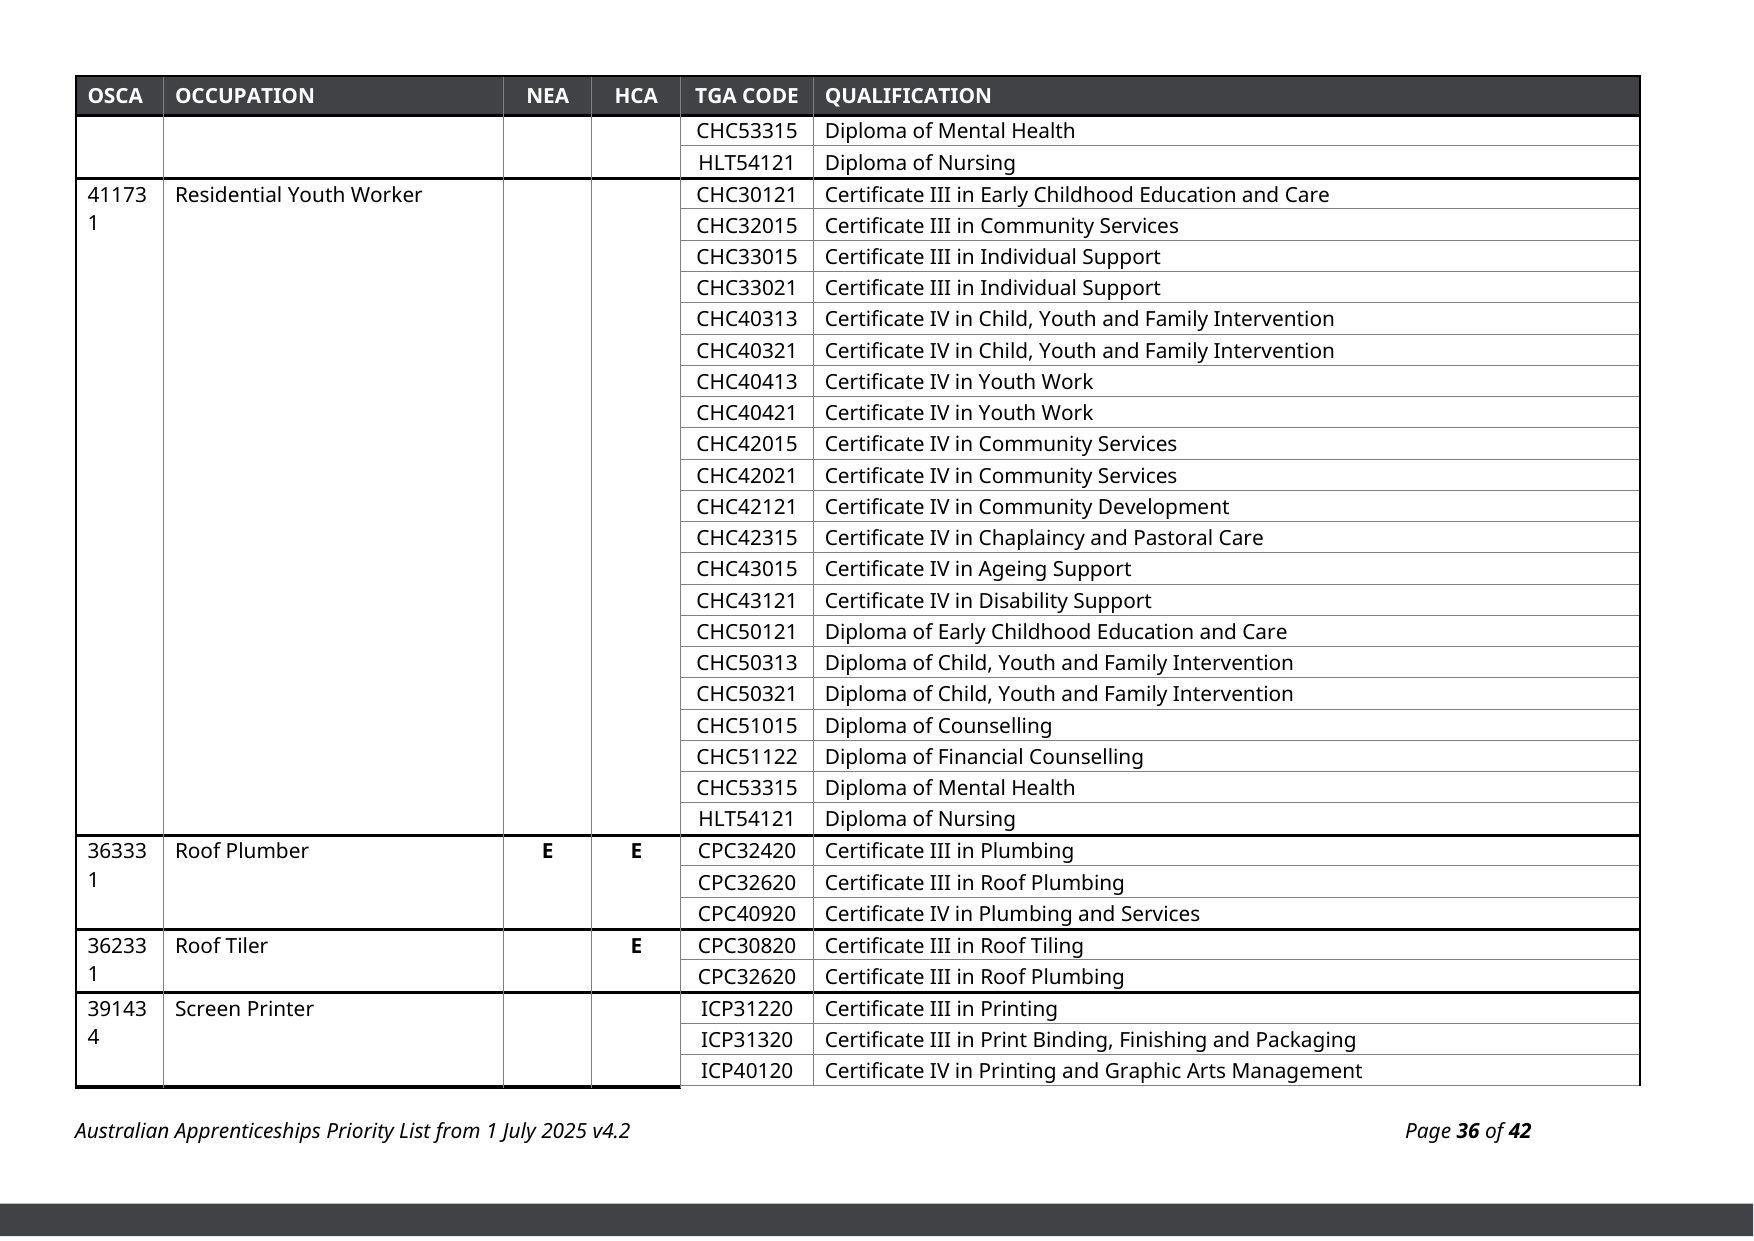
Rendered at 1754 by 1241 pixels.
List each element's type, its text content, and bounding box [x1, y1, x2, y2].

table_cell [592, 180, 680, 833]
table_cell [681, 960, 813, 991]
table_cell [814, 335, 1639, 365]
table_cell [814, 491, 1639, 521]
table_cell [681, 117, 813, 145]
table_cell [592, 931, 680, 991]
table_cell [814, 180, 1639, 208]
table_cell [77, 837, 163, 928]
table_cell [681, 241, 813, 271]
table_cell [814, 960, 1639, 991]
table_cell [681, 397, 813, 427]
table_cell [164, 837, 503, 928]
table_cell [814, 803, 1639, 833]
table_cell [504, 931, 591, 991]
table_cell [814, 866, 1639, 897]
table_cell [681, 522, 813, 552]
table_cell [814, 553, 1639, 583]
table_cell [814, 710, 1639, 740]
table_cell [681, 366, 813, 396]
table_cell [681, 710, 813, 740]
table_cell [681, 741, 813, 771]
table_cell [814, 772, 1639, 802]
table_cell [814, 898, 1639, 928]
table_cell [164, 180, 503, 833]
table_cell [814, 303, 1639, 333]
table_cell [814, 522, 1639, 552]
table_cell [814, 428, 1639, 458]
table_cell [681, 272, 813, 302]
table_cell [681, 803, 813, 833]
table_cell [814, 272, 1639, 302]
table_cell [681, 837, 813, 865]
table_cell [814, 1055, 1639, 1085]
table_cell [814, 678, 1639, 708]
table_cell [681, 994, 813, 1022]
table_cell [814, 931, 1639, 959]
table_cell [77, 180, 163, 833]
table_header QUALIFICATION [814, 77, 1639, 114]
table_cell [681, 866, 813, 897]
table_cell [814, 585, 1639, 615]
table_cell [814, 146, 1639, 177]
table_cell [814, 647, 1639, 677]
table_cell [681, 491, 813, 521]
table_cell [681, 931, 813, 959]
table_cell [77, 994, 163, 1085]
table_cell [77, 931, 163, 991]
table_header HCA [592, 77, 680, 114]
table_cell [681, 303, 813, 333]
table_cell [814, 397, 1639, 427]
table_header OCCUPATION [164, 77, 503, 114]
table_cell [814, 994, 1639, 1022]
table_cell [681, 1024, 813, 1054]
table_header OSCA [77, 77, 163, 114]
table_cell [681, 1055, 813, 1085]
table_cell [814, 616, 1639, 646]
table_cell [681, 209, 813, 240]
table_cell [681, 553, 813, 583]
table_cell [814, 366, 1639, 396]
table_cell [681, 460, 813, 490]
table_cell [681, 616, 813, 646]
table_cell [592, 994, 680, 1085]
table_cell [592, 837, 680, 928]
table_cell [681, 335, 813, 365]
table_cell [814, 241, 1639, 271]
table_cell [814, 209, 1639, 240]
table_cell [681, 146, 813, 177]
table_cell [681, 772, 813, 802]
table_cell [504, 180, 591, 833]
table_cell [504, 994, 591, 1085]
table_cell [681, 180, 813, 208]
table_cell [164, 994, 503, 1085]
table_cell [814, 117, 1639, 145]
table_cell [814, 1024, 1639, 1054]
table_header TGA CODE [681, 77, 813, 114]
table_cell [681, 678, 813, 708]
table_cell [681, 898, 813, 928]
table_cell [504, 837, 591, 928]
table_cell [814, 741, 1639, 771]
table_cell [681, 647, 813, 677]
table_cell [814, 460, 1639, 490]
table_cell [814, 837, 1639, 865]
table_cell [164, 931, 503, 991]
table_header NEA [504, 77, 591, 114]
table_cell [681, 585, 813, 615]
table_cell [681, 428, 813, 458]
